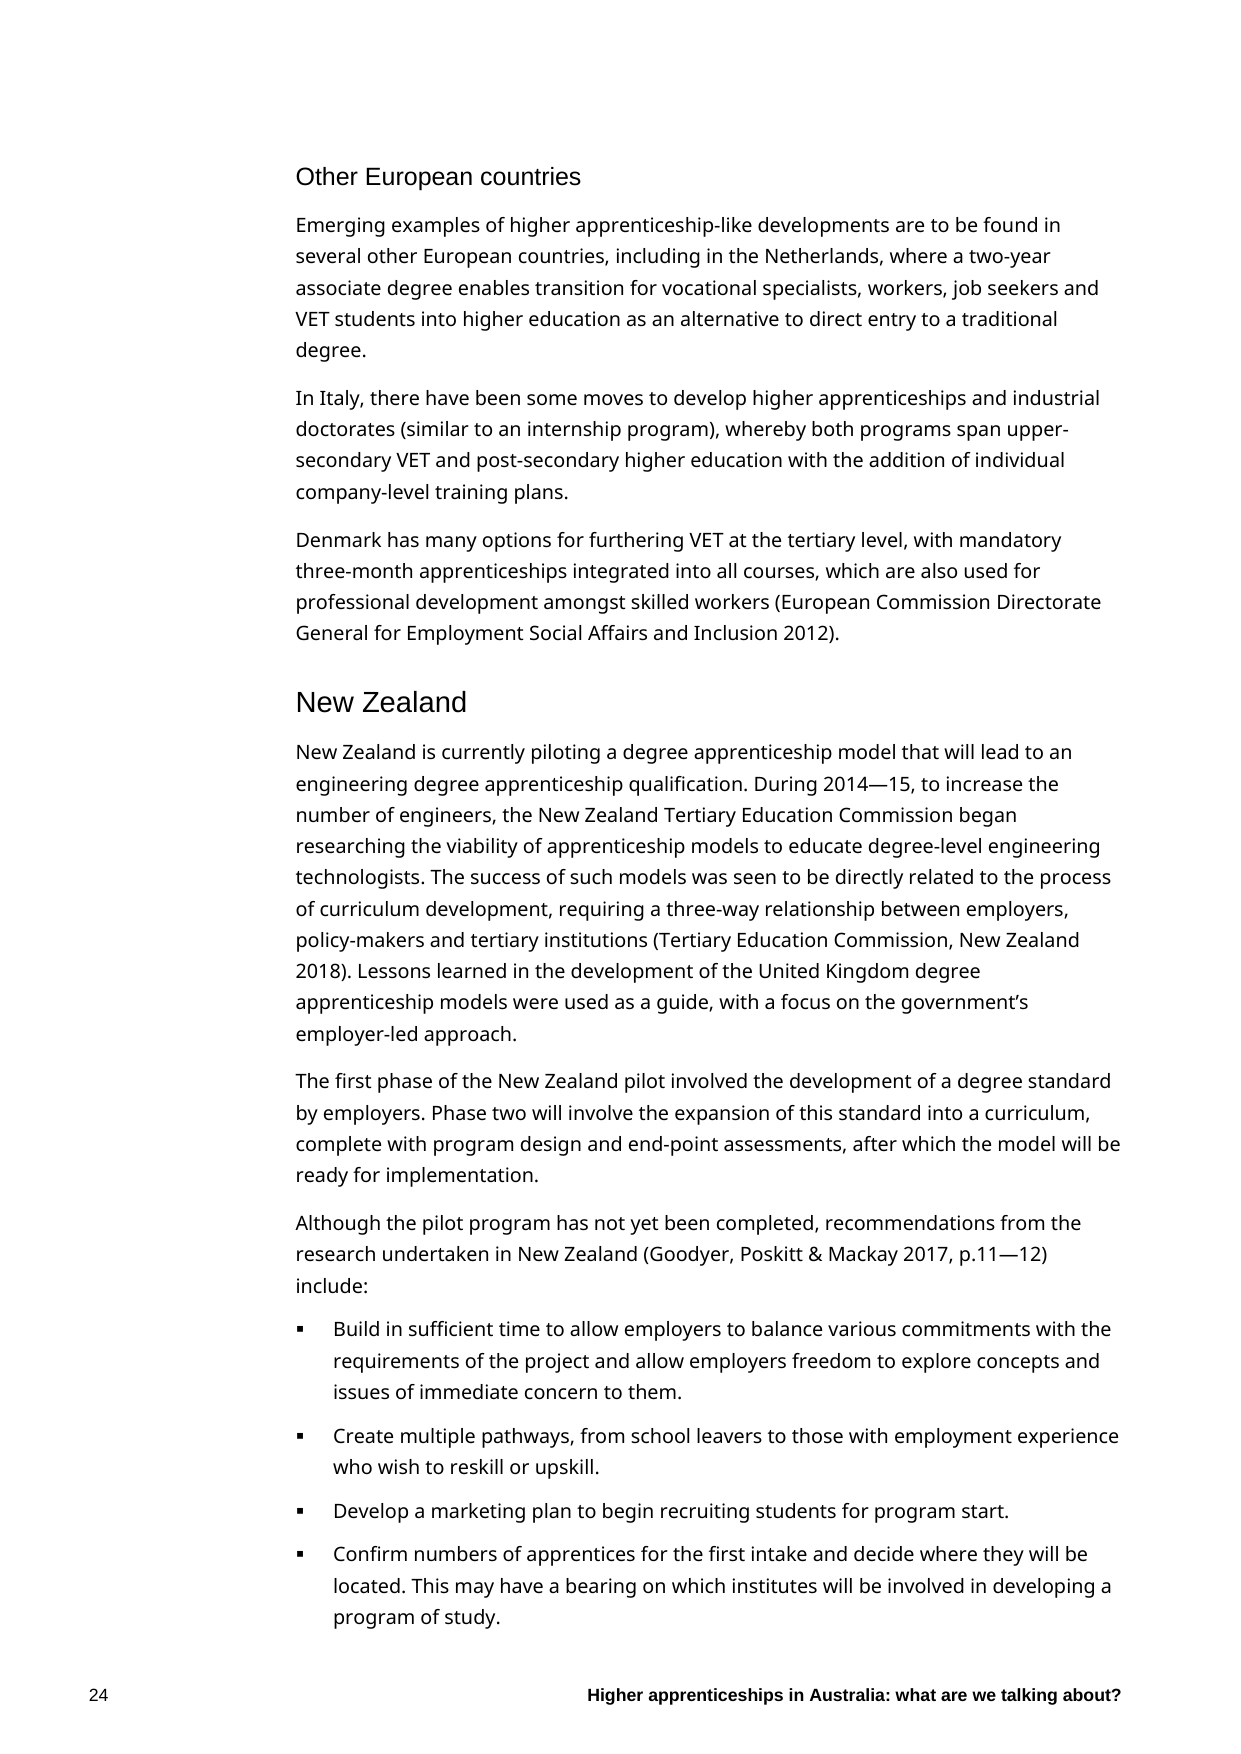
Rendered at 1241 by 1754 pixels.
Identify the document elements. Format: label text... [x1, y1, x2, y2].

text Denmark has many options for furthering VET at the tertiary level, with mandatory three-month apprenticeships integrated into all courses, which are also used for professional development amongst skilled workers (European Commission Directorate General for Employment Social Affairs and Inclusion 2012). [295, 522, 1122, 647]
text Although the pilot program has not yet been completed, recommendations from the research undertaken in New Zealand (Goodyer, Poskitt & Mackay 2017, p.11—12) include: [295, 1206, 1122, 1299]
subtitle New Zealand [295, 684, 1122, 718]
subtitle Other European countries [295, 162, 1122, 191]
text New Zealand is currently piloting a degree apprenticeship model that will lead to an engineering degree apprenticeship qualification. During 2014—15, to increase the number of engineers, the New Zealand Tertiary Education Commission began researching the viability of apprenticeship models to educate degree-level engineering technologists. The success of such models was seen to be directly related to the process of curriculum development, requiring a three-way relationship between employers, policy-makers and tertiary institutions (Tertiary Education Commission, New Zealand 2018). Lessons learned in the development of the United Kingdom degree apprenticeship models were used as a guide, with a focus on the government’s employer-led approach. [295, 735, 1122, 1047]
text Create multiple pathways, from school leavers to those with employment experience who wish to reskill or upskill. [295, 1418, 1122, 1481]
text Develop a marketing plan to begin recruiting students for program start. [295, 1493, 1122, 1524]
text Confirm numbers of apprentices for the first intake and decide where they will be located. This may have a bearing on which institutes will be involved in developing a program of study. [295, 1537, 1122, 1631]
text Emerging examples of higher apprenticeship-like developments are to be found in several other European countries, including in the Netherlands, where a two-year associate degree enables transition for vocational specialists, workers, job seekers and VET students into higher education as an alternative to direct entry to a traditional degree. [295, 207, 1122, 364]
text Build in sufficient time to allow employers to balance various commitments with the requirements of the project and allow employers freedom to explore concepts and issues of immediate concern to them. [295, 1312, 1122, 1406]
text In Italy, there have been some moves to develop higher apprenticeships and industrial doctorates (similar to an internship program), whereby both programs span upper-secondary VET and post-secondary higher education with the addition of individual company-level training plans. [295, 380, 1122, 505]
text The first phase of the New Zealand pilot involved the development of a degree standard by employers. Phase two will involve the expansion of this standard into a curriculum, complete with program design and end-point assessments, after which the model will be ready for implementation. [295, 1064, 1122, 1189]
